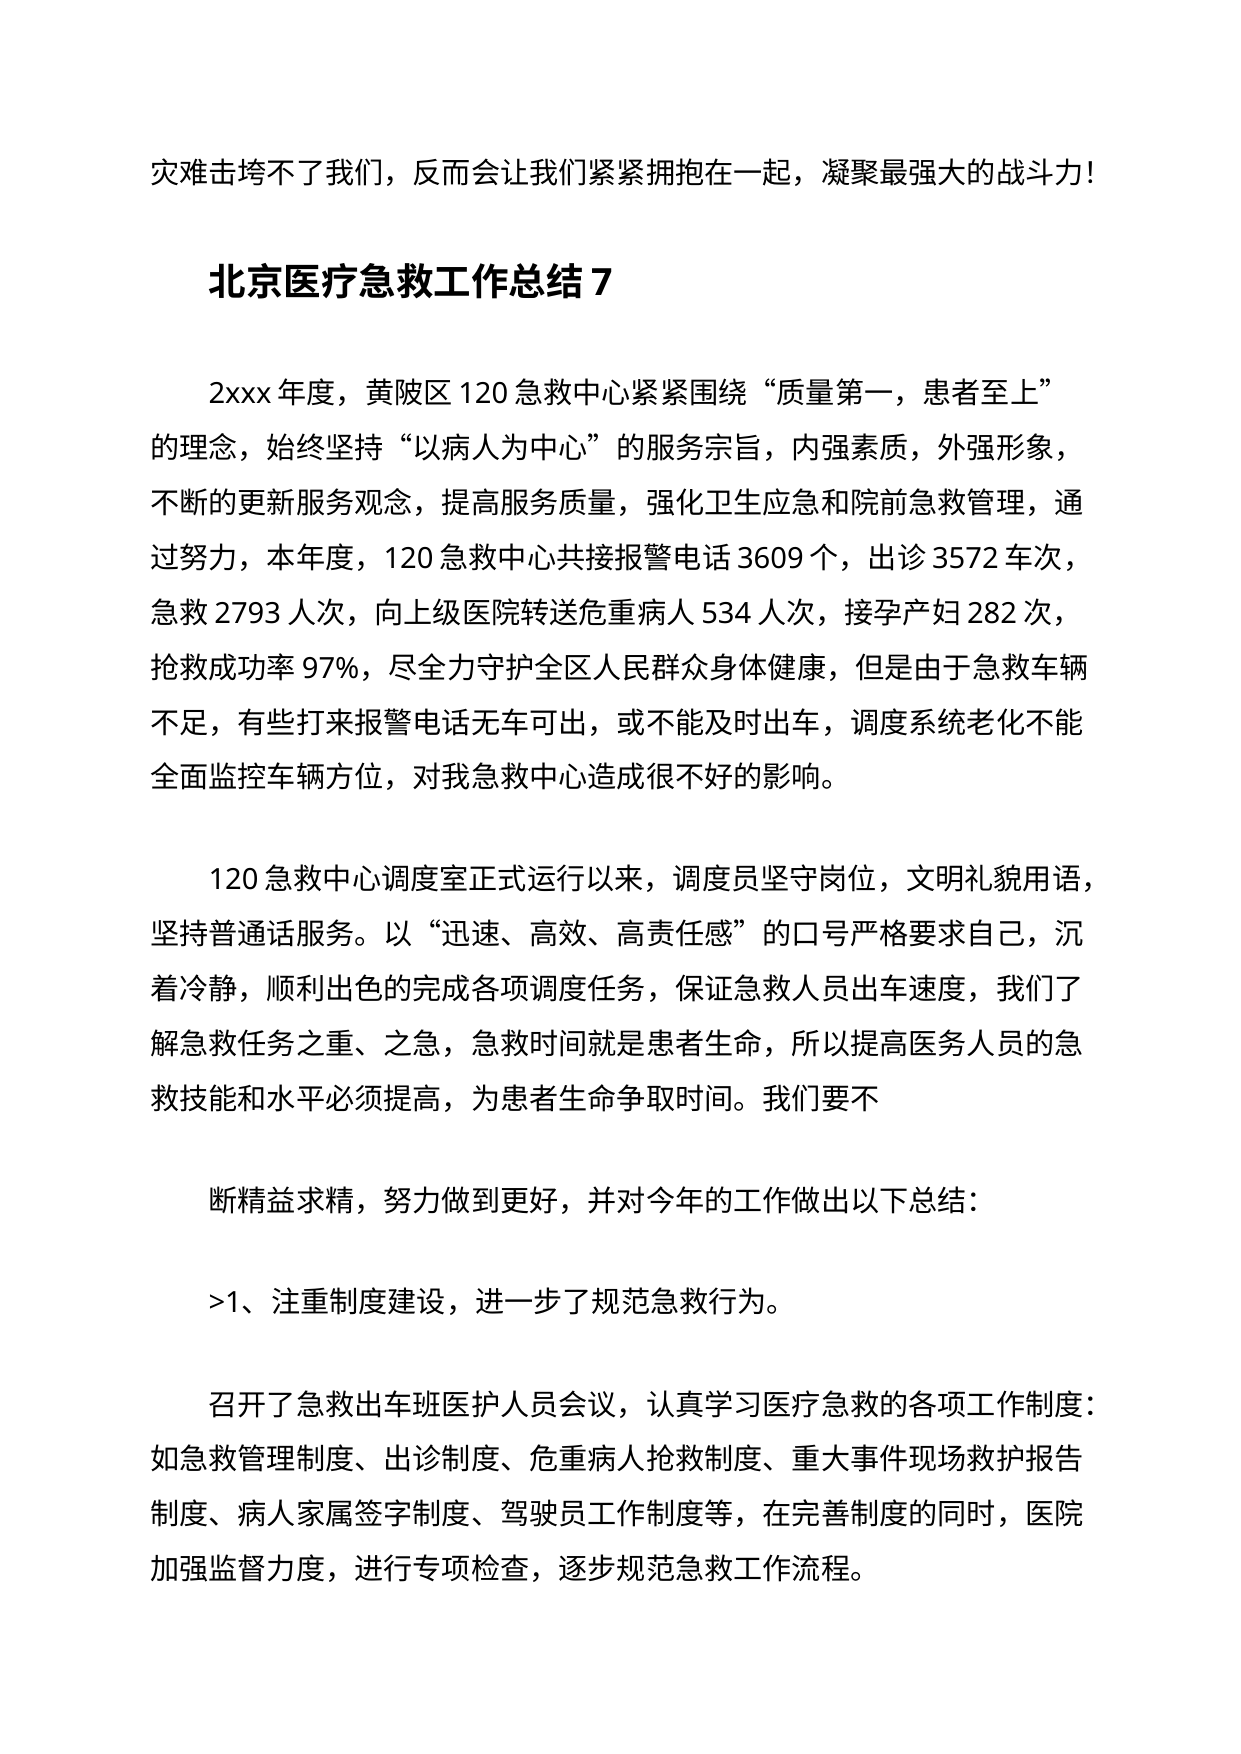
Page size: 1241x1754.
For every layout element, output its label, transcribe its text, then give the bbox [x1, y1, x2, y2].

text 2xxx年度，黄陂区120急救中心紧紧围绕“质量第一，患者至上”的理念，始终坚持“以病人为中心”的服务宗旨，内强素质，外强形象，不断的更新服务观念，提高服务质量，强化卫生应急和院前急救管理，通过努力，本年度，120急救中心共接报警电话3609个，出诊3572车次，急救2793人次，向上级医院转送危重病人534人次，接孕产妇282次，抢救成功率97%，尽全力守护全区人民群众身体健康，但是由于急救车辆不足，有些打来报警电话无车可出，或不能及时出车，调度系统老化不能全面监控车辆方位，对我急救中心造成很不好的影响。 [150, 369, 1090, 796]
text 断精益求精，努力做到更好，并对今年的工作做出以下总结： [150, 1177, 1090, 1219]
text 北京医疗急救工作总结7 [150, 252, 1090, 306]
text 召开了急救出车班医护人员会议，认真学习医疗急救的各项工作制度：如急救管理制度、出诊制度、危重病人抢救制度、重大事件现场救护报告制度、病人家属签字制度、驾驶员工作制度等，在完善制度的同时，医院加强监督力度，进行专项检查，逐步规范急救工作流程。 [150, 1381, 1090, 1588]
text >1、注重制度建设，进一步了规范急救行为。 [150, 1279, 1090, 1321]
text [150, 150, 1090, 192]
text 120急救中心调度室正式运行以来，调度员坚守岗位，文明礼貌用语，坚持普通话服务。以“迅速、高效、高责任感”的口号严格要求自己，沉着冷静，顺利出色的完成各项调度任务，保证急救人员出车速度，我们了解急救任务之重、之急，急救时间就是患者生命，所以提高医务人员的急救技能和水平必须提高，为患者生命争取时间。我们要不 [150, 856, 1090, 1118]
